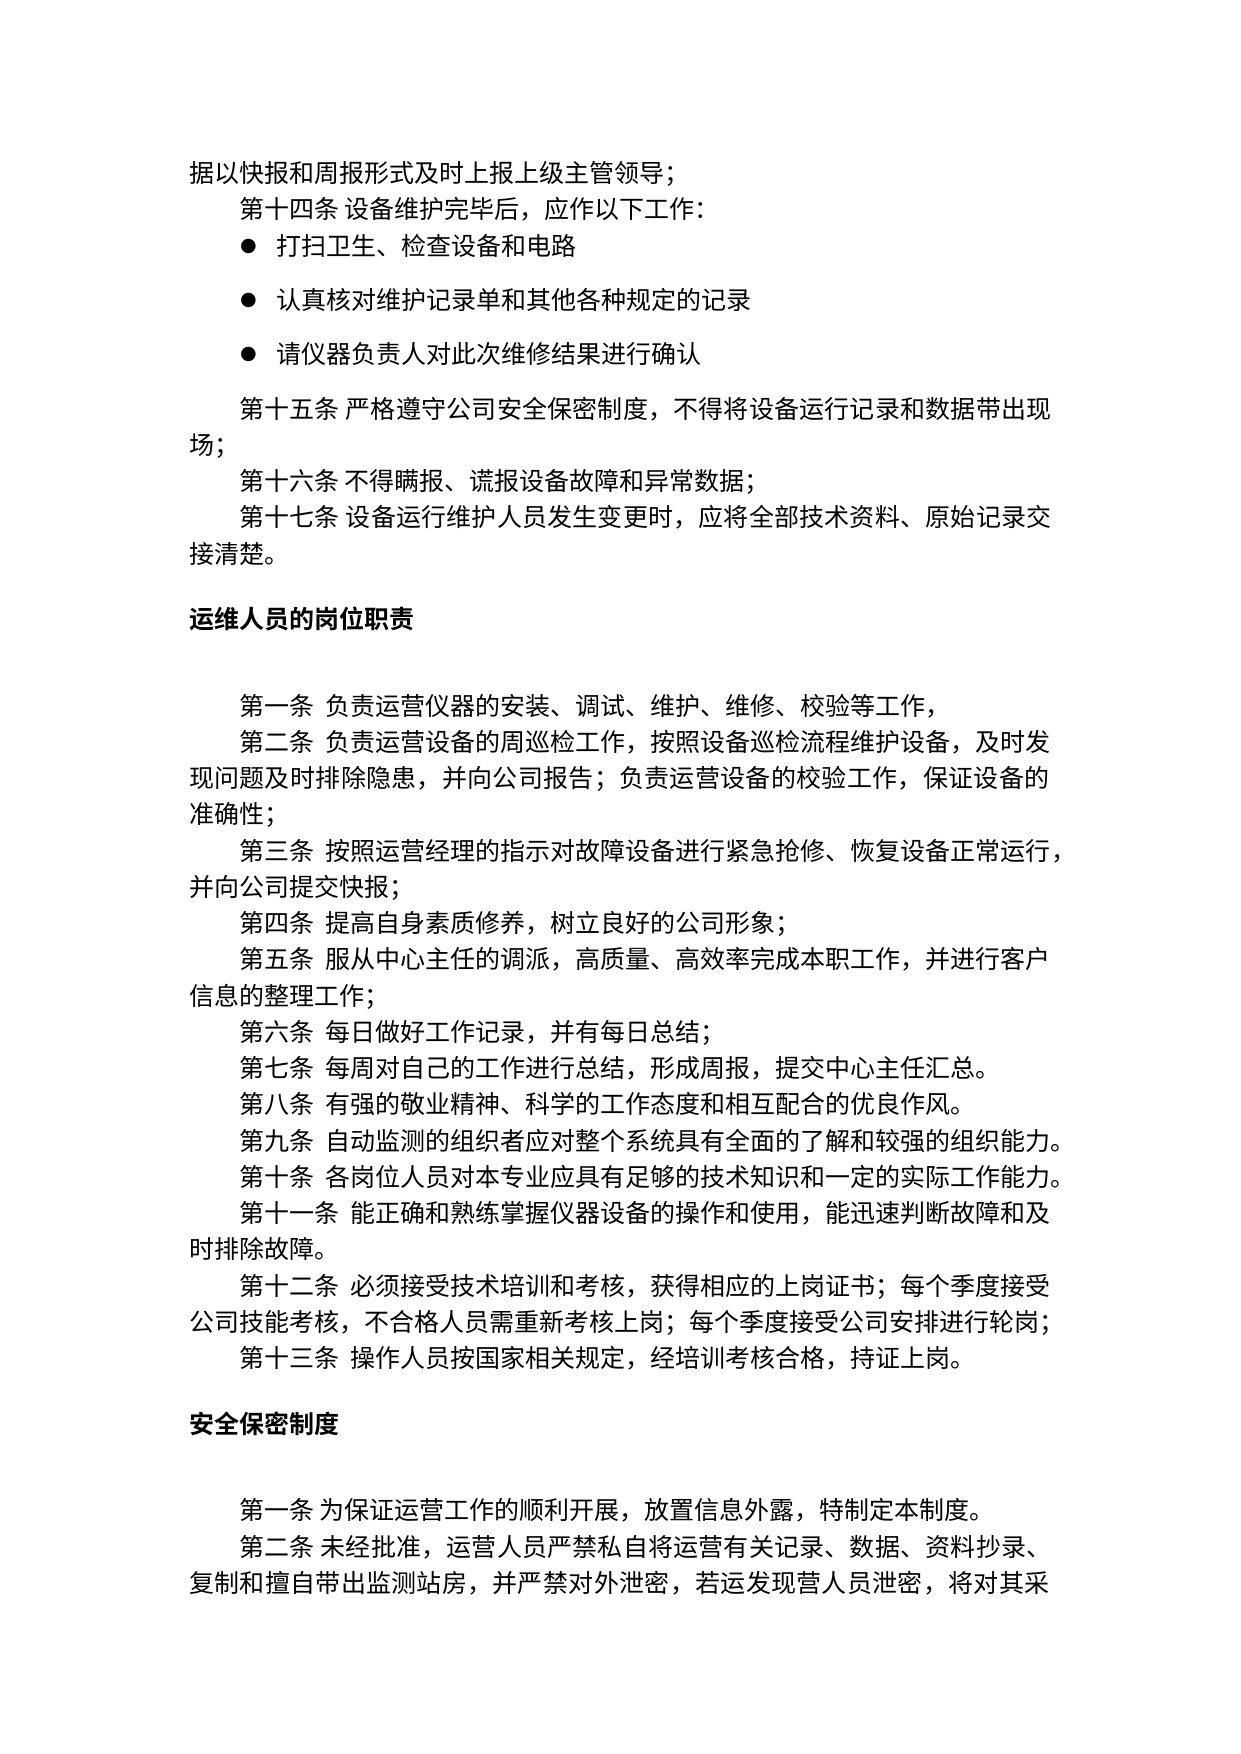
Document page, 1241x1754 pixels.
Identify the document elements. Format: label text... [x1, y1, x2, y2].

text 第二条 负责运营设备的周巡检工作，按照设备巡检流程维护设备，及时发现问题及时排除隐患，并向公司报告；负责运营设备的校验工作，保证设备的准确性； [189, 722, 1051, 831]
text 第十三条 操作人员按国家相关规定，经培训考核合格，持证上岗。 [189, 1339, 1051, 1375]
text 第十七条 设备运行维护人员发生变更时，应将全部技术资料、原始记录交接清楚。 [189, 498, 1051, 570]
text 第四条 提高自身素质修养，树立良好的公司形象； [189, 904, 1051, 940]
text 第五条 服从中心主任的调派，高质量、高效率完成本职工作，并进行客户信息的整理工作； [189, 940, 1051, 1012]
text 第九条 自动监测的组织者应对整个系统具有全面的了解和较强的组织能力。 [189, 1121, 1051, 1157]
text 第一条 为保证运营工作的顺利开展，放置信息外露，特制定本制度。 [189, 1491, 1051, 1527]
list 请仪器负责人对此次维修结果进行确认 [189, 335, 1051, 371]
text 第十四条 设备维护完毕后，应作以下工作： [189, 190, 1051, 226]
text 第八条 有强的敬业精神、科学的工作态度和相互配合的优良作风。 [189, 1085, 1051, 1121]
text 第七条 每周对自己的工作进行总结，形成周报，提交中心主任汇总。 [189, 1049, 1051, 1085]
text 第十五条 严格遵守公司安全保密制度，不得将设备运行记录和数据带出现场； [189, 389, 1051, 462]
text 第三条 按照运营经理的指示对故障设备进行紧急抢修、恢复设备正常运行，并向公司提交快报； [189, 831, 1051, 904]
subtitle 运维人员的岗位职责 [189, 599, 1051, 636]
text 第一条 负责运营仪器的安装、调试、维护、维修、校验等工作， [189, 686, 1051, 722]
text 第十六条 不得瞒报、谎报设备故障和异常数据； [189, 462, 1051, 498]
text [189, 1527, 1051, 1599]
list 认真核对维护记录单和其他各种规定的记录 [189, 280, 1051, 317]
text 第十条 各岗位人员对本专业应具有足够的技术知识和一定的实际工作能力。 [189, 1157, 1051, 1194]
text 第十一条 能正确和熟练掌握仪器设备的操作和使用，能迅速判断故障和及时排除故障。 [189, 1194, 1051, 1266]
text 第六条 每日做好工作记录，并有每日总结； [189, 1012, 1051, 1049]
list 打扫卫生、检查设备和电路 [189, 226, 1051, 262]
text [189, 153, 1051, 190]
text 第十二条 必须接受技术培训和考核，获得相应的上岗证书；每个季度接受公司技能考核，不合格人员需重新考核上岗；每个季度接受公司安排进行轮岗； [189, 1266, 1051, 1339]
subtitle 安全保密制度 [189, 1404, 1051, 1440]
